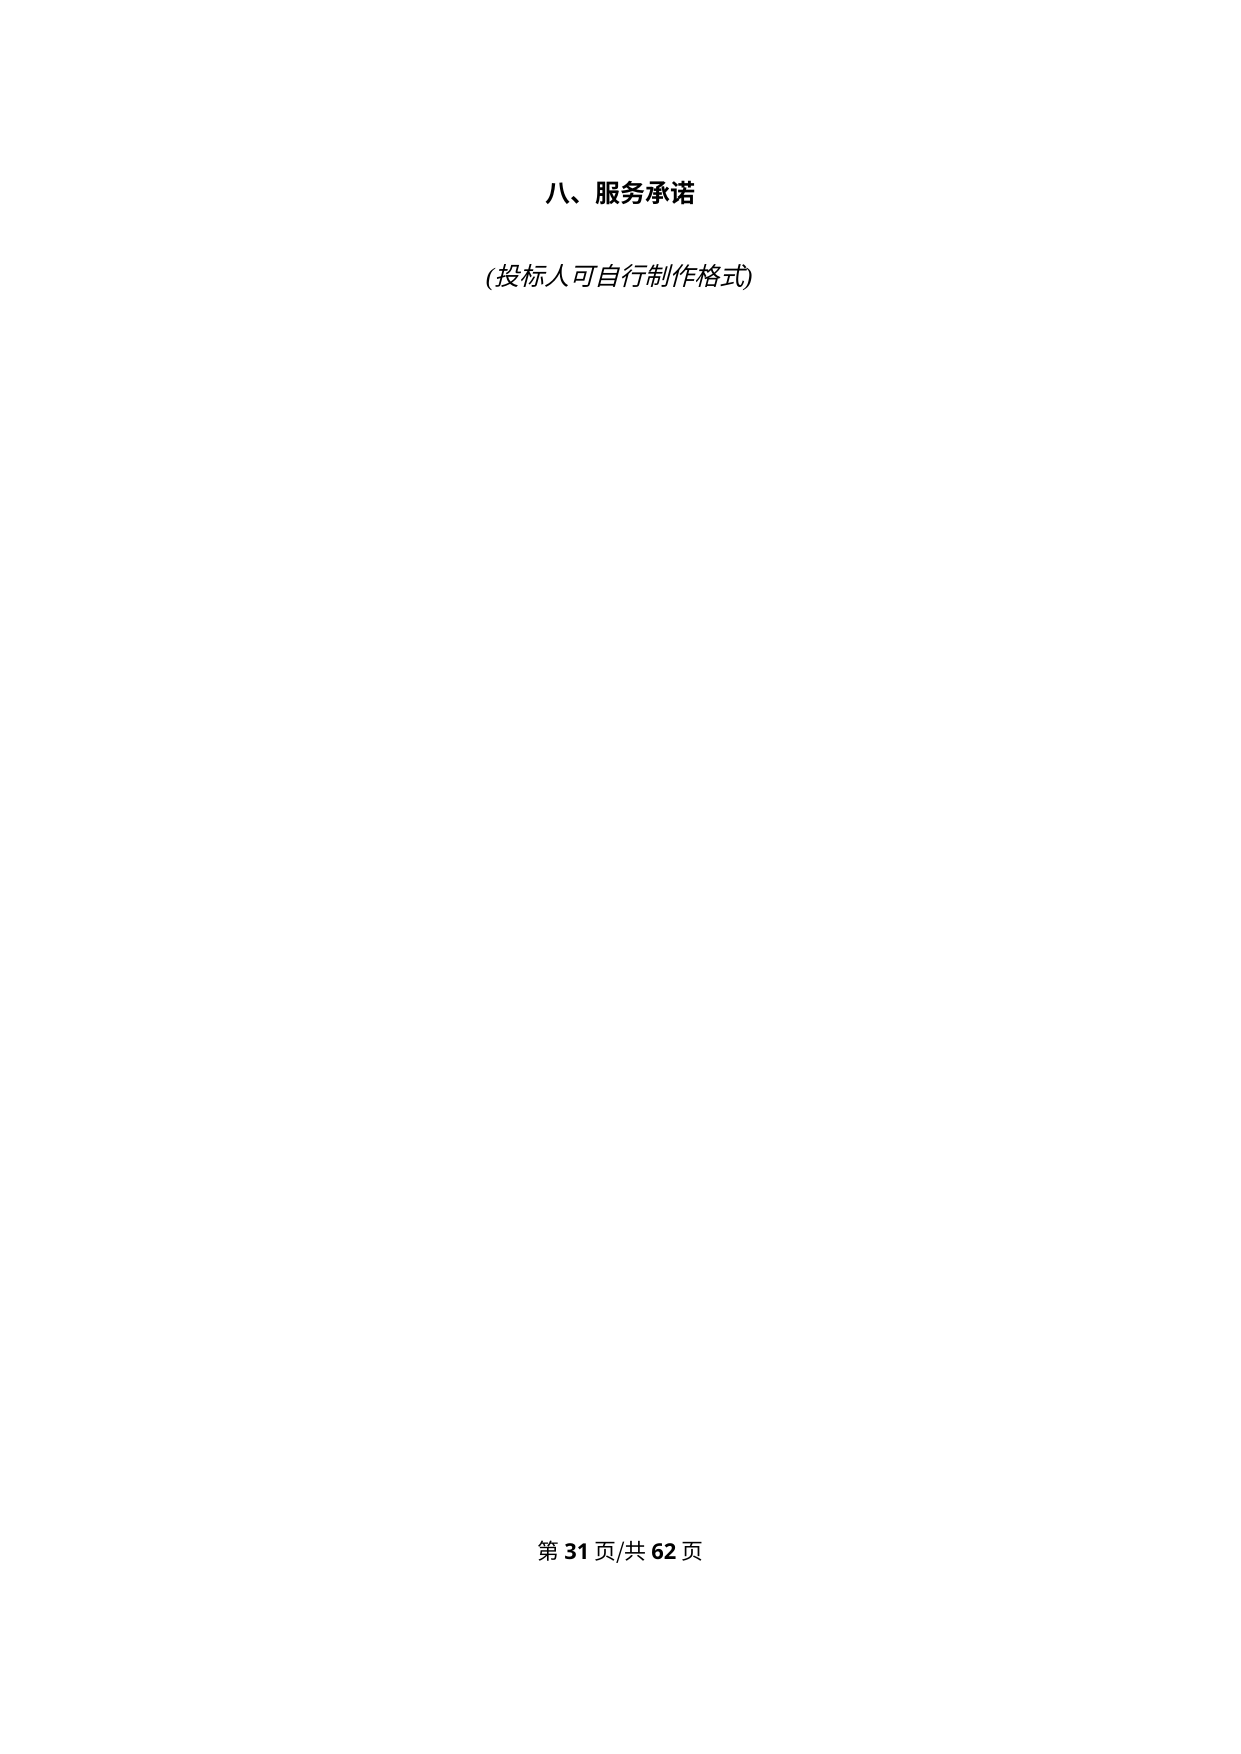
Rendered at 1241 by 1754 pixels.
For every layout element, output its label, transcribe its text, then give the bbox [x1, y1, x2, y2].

text (投标人可自行制作格式) [187, 242, 1053, 307]
text 八、服务承诺 [187, 159, 1053, 224]
